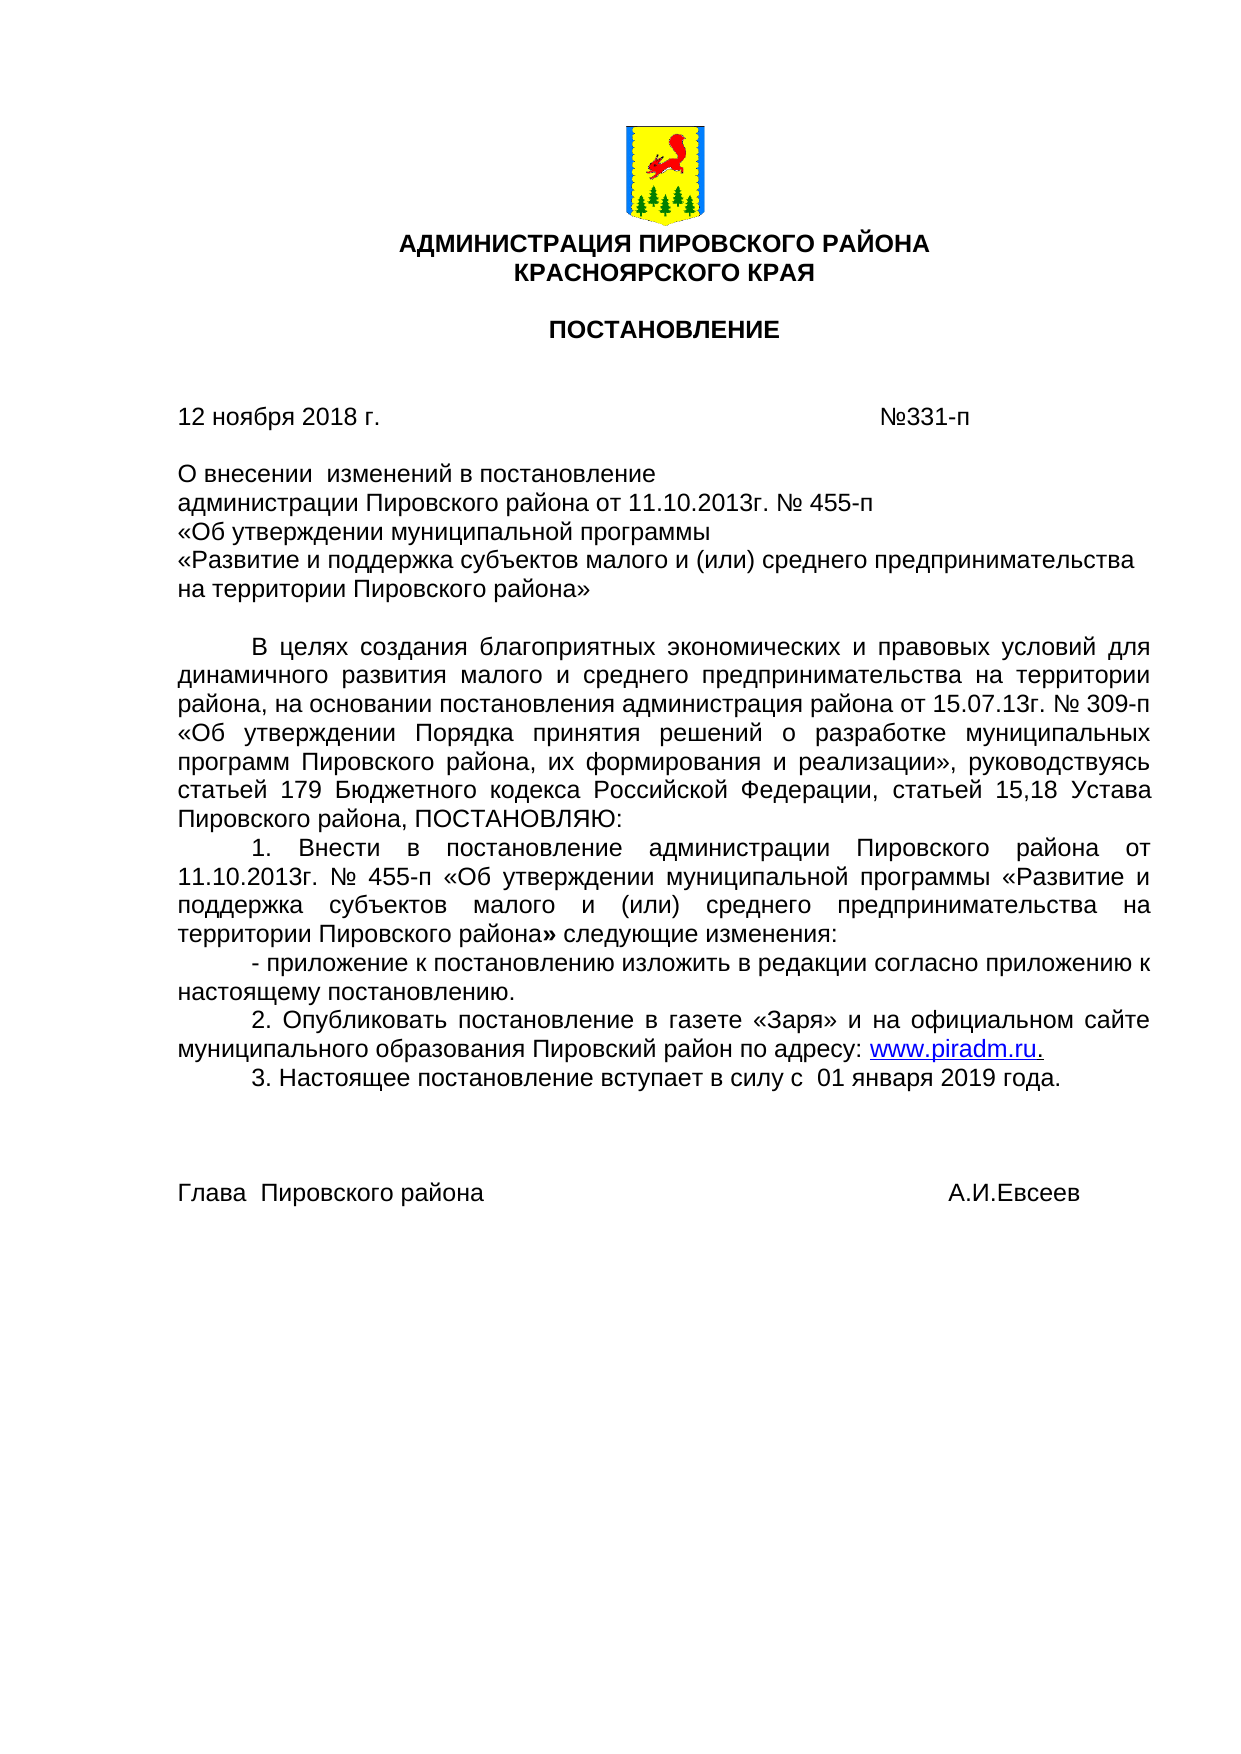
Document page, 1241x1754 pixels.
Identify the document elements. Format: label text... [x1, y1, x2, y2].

text Глава Пировского района А.И.Евсеев [177, 1178, 1152, 1207]
title администрации Пировского района от 11.10.2013г. № 455-п [177, 488, 1152, 517]
picture [621, 118, 708, 229]
title О внесении изменений в постановление [177, 459, 1152, 488]
title «Об утверждении муниципальной программы [177, 517, 1152, 545]
text 2. Опубликовать постановление в газете «Заря» и на официальном сайте муниципального образования Пировский район по адресу: www.piradm.ru. [177, 1005, 1152, 1063]
text КРАСНОЯРСКОГО КРАЯ [177, 258, 1152, 287]
title 12 ноября 2018 г. №331-п [177, 402, 1152, 430]
text ПОСТАНОВЛЕНИЕ [177, 315, 1152, 344]
text 3. Настоящее постановление вступает в силу с 01 января 2019 года. [177, 1063, 1152, 1092]
title «Развитие и поддержка субъектов малого и (или) среднего предпринимательства на территории Пировского района» [177, 545, 1152, 603]
text АДМИНИСТРАЦИЯ ПИРОВСКОГО РАЙОНА [177, 229, 1152, 258]
text - приложение к постановлению изложить в редакции согласно приложению к настоящему постановлению. [177, 948, 1152, 1005]
title В целях создания благоприятных экономических и правовых условий для динамичного развития малого и среднего предпринимательства на территории района, на основании постановления администрация района от 15.07.13г. № 309-п «Об утверждении Порядка принятия решений о разработке муниципальных программ Пировского района, их формирования и реализации», руководствуясь статьей 179 Бюджетного кодекса Российской Федерации, статьей 15,18 Устава Пировского района, ПОСТАНОВЛЯЮ: [177, 632, 1152, 833]
text 1. Внести в постановление администрации Пировского района от 11.10.2013г. № 455-п «Об утверждении муниципальной программы «Развитие и поддержка субъектов малого и (или) среднего предпринимательства на территории Пировского района» следующие изменения: [177, 833, 1152, 948]
